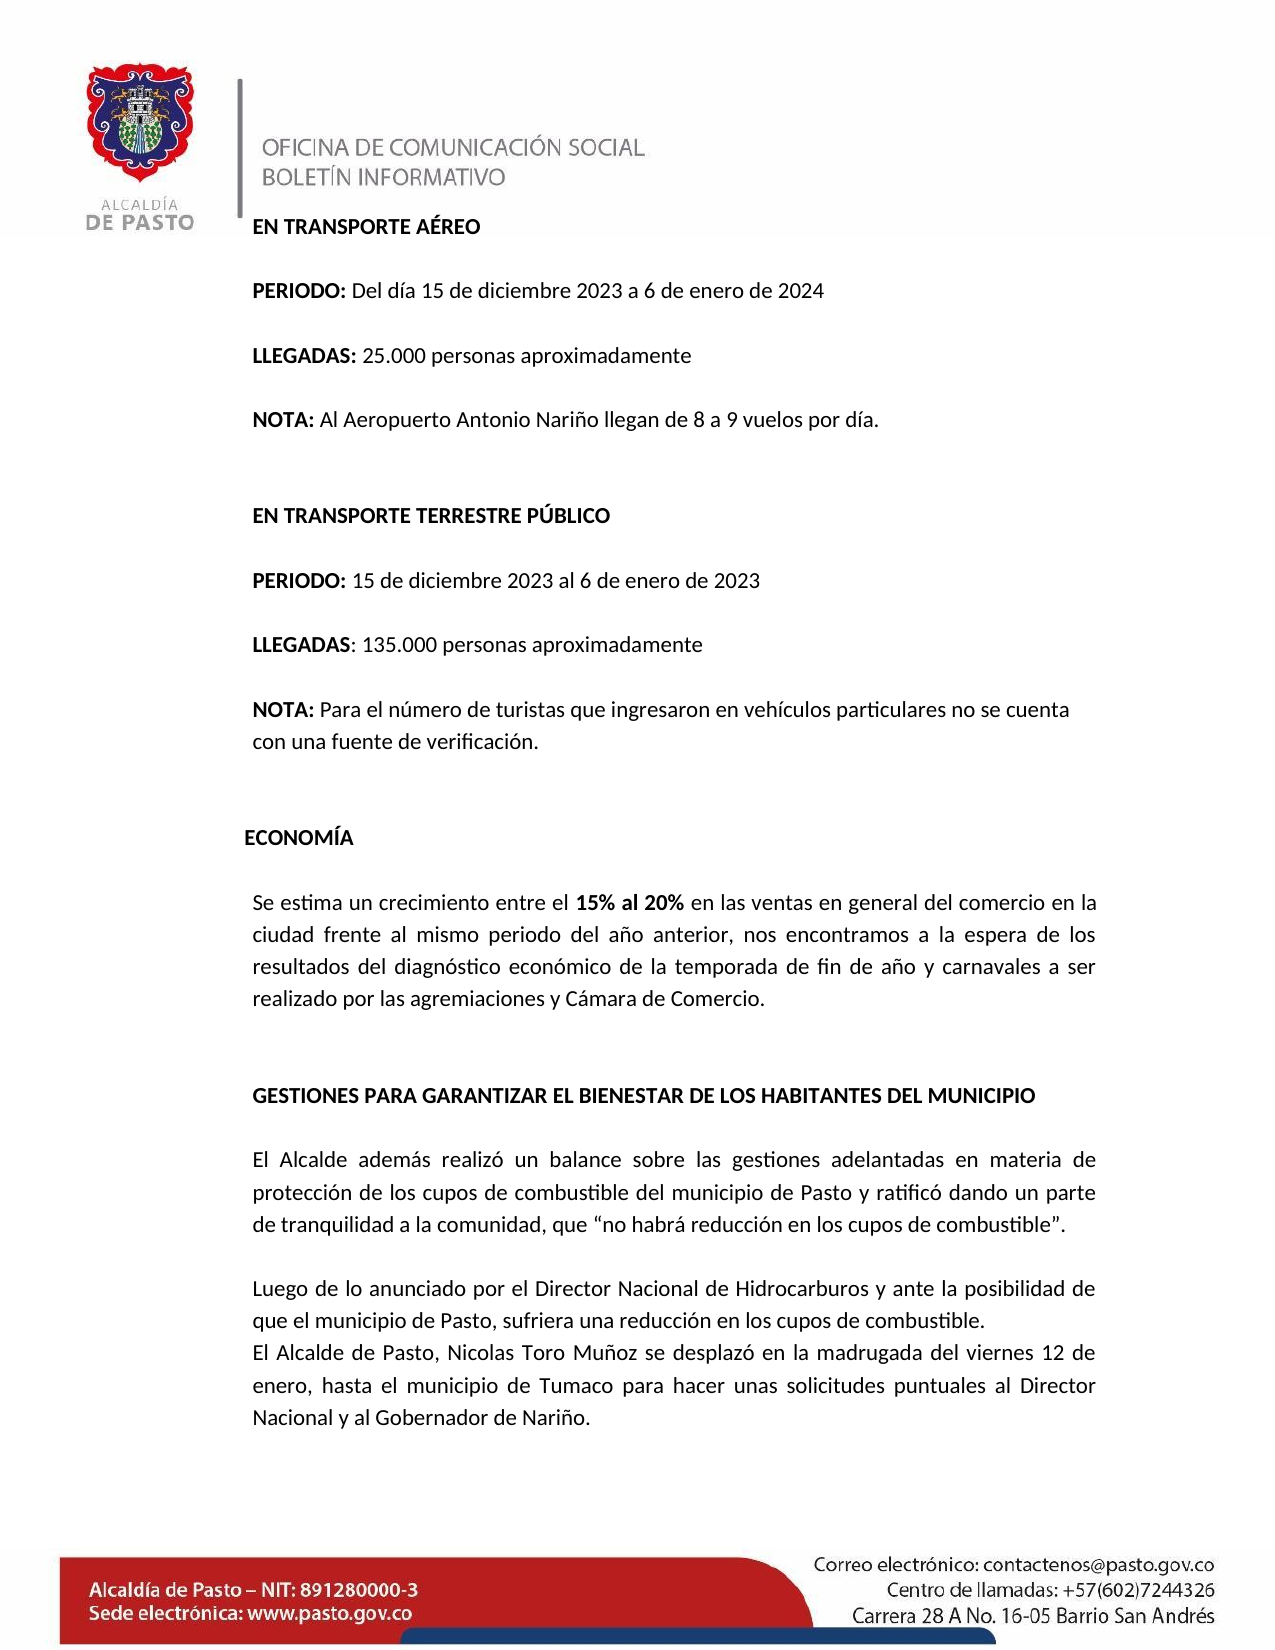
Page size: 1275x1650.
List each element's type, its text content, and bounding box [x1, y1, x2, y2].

picture [0, 1548, 1275, 1650]
text NOTA: Para el número de turistas que ingresaron en vehículos particulares no se cuenta con una fuente de verificación. [252, 695, 1098, 755]
text El Alcalde además realizó un balance sobre las gestiones adelantadas en materia de protección de los cupos de combustible del municipio de Pasto y ratificó dando un parte de tranquilidad a la comunidad, que “no habrá reducción en los cupos de combustible”. [252, 1145, 1098, 1238]
text Luego de lo anunciado por el Director Nacional de Hidrocarburos y ante la posibilidad de que el municipio de Pasto, sufriera una reducción en los cupos de combustible. [252, 1274, 1098, 1334]
text EN TRANSPORTE TERRESTRE PÚBLICO [252, 502, 1098, 530]
text ECONOMÍA [177, 823, 1098, 852]
text GESTIONES PARA GARANTIZAR EL BIENESTAR DE LOS HABITANTES DEL MUNICIPIO [252, 1081, 1098, 1109]
text NOTA: Al Aeropuerto Antonio Nariño llegan de 8 a 9 vuelos por día. [252, 405, 1098, 433]
text EN TRANSPORTE AÉREO [252, 212, 1098, 240]
text El Alcalde de Pasto, Nicolas Toro Muñoz se desplazó en la madrugada del viernes 12 de enero, hasta el municipio de Tumaco para hacer unas solicitudes puntuales al Director Nacional y al Gobernador de Nariño. [252, 1338, 1098, 1431]
text Se estima un crecimiento entre el 15% al 20% en las ventas en general del comercio en la ciudad frente al mismo periodo del año anterior, nos encontramos a la espera de los resultados del diagnóstico económico de la temporada de fin de año y carnavales a ser realizado por las agremiaciones y Cámara de Comercio. [252, 888, 1098, 1012]
text PERIODO: 15 de diciembre 2023 al 6 de enero de 2023 [252, 566, 1098, 594]
text LLEGADAS: 25.000 personas aproximadamente [252, 341, 1098, 369]
picture [0, 0, 1275, 237]
text PERIODO: Del día 15 de diciembre 2023 a 6 de enero de 2024 [252, 276, 1098, 304]
text LLEGADAS: 135.000 personas aproximadamente [252, 630, 1098, 658]
